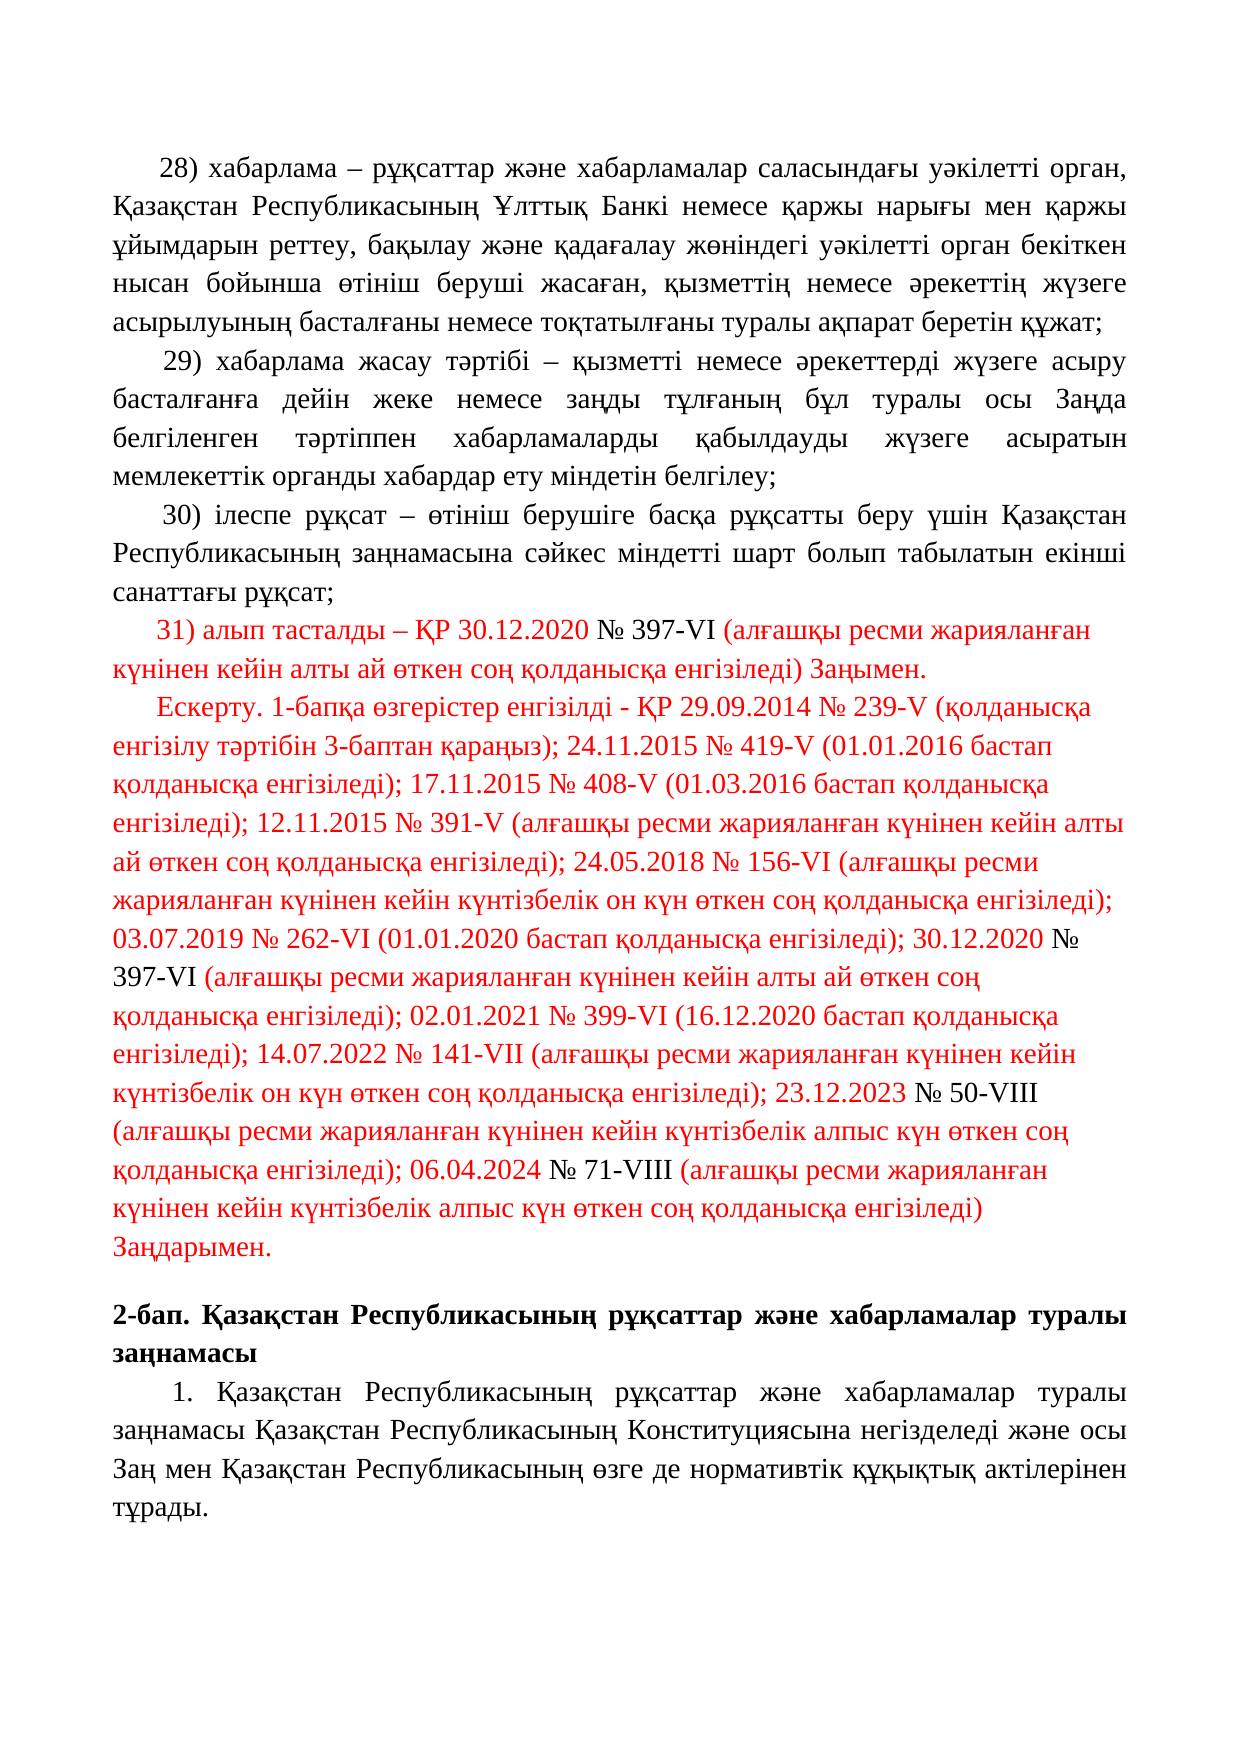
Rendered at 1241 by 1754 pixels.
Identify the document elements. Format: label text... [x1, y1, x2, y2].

text 1. Қазақстан Республикасының рұқсаттар және хабарламалар туралы заңнамасы Қазақстан Республикасының Конституциясына негізделеді және осы Заң мен Қазақстан Республикасының өзге де нормативтік құқықтық актілерінен тұрады. [112, 1374, 1128, 1523]
text 28) хабарлама – рұқсаттар және хабарламалар саласындағы уәкілетті орган, Қазақстан Республикасының Ұлттық Банкi немесе қаржы нарығы мен қаржы ұйымдарын реттеу, бақылау және қадағалау жөніндегі уәкілетті орган бекiткен нысан бойынша өтiнiш берушi жасаған, қызметтiң немесе әрекеттiң жүзеге асырылуының басталғаны немесе тоқтатылғаны туралы ақпарат беретiн құжат; [112, 150, 1128, 338]
text 29) хабарлама жасау тәртібі – қызметті немесе әрекеттерді жүзеге асыру басталғанға дейін жеке немесе заңды тұлғаның бұл туралы осы Заңда белгіленген тәртіппен хабарламаларды қабылдауды жүзеге асыратын мемлекеттік органды хабардар ету міндетін белгілеу; [112, 343, 1128, 492]
text 30) ілеспе рұқсат – өтініш берушіге басқа рұқсатты беру үшін Қазақстан Республикасының заңнамасына сәйкес міндетті шарт болып табылатын екінші санаттағы рұқсат; [112, 497, 1128, 607]
text 31) алып тасталды – ҚР 30.12.2020 № 397-VI (алғашқы ресми жарияланған күнінен кейін алты ай өткен соң қолданысқа енгізіледі) Заңымен. Ескерту. 1-бапқа өзгерістер енгізілді - ҚР 29.09.2014 № 239-V (қолданысқа енгізілу тәртібін 3-баптан қараңыз); 24.11.2015 № 419-V (01.01.2016 бастап қолданысқа енгізіледі); 17.11.2015 № 408-V (01.03.2016 бастап қолданысқа енгізіледі); 12.11.2015 № 391-V (алғашқы ресми жарияланған күнінен кейін алты ай өткен соң қолданысқа енгізіледі); 24.05.2018 № 156-VI (алғашқы ресми жарияланған күнінен кейін күнтізбелік он күн өткен соң қолданысқа енгізіледі); 03.07.2019 № 262-VI (01.01.2020 бастап қолданысқа енгізіледі); 30.12.2020 № 397-VI (алғашқы ресми жарияланған күнінен кейін алты ай өткен соң қолданысқа енгізіледі); 02.01.2021 № 399-VI (16.12.2020 бастап қолданысқа енгізіледі); 14.07.2022 № 141-VII (алғашқы ресми жарияланған күнінен кейін күнтізбелік он күн өткен соң қолданысқа енгізіледі); 23.12.2023 № 50-VIII (алғашқы ресми жарияланған күнінен кейін күнтізбелік алпыс күн өткен соң қолданысқа енгізіледі); 06.04.2024 № 71-VIII (алғашқы ресми жарияланған күнінен кейін күнтізбелік алпыс күн өткен соң қолданысқа енгізіледі) Заңдарымен. [112, 612, 1128, 1293]
text 2-бап. Қазақстан Республикасының рұқсаттар және хабарламалар туралы заңнамасы [112, 1297, 1128, 1369]
